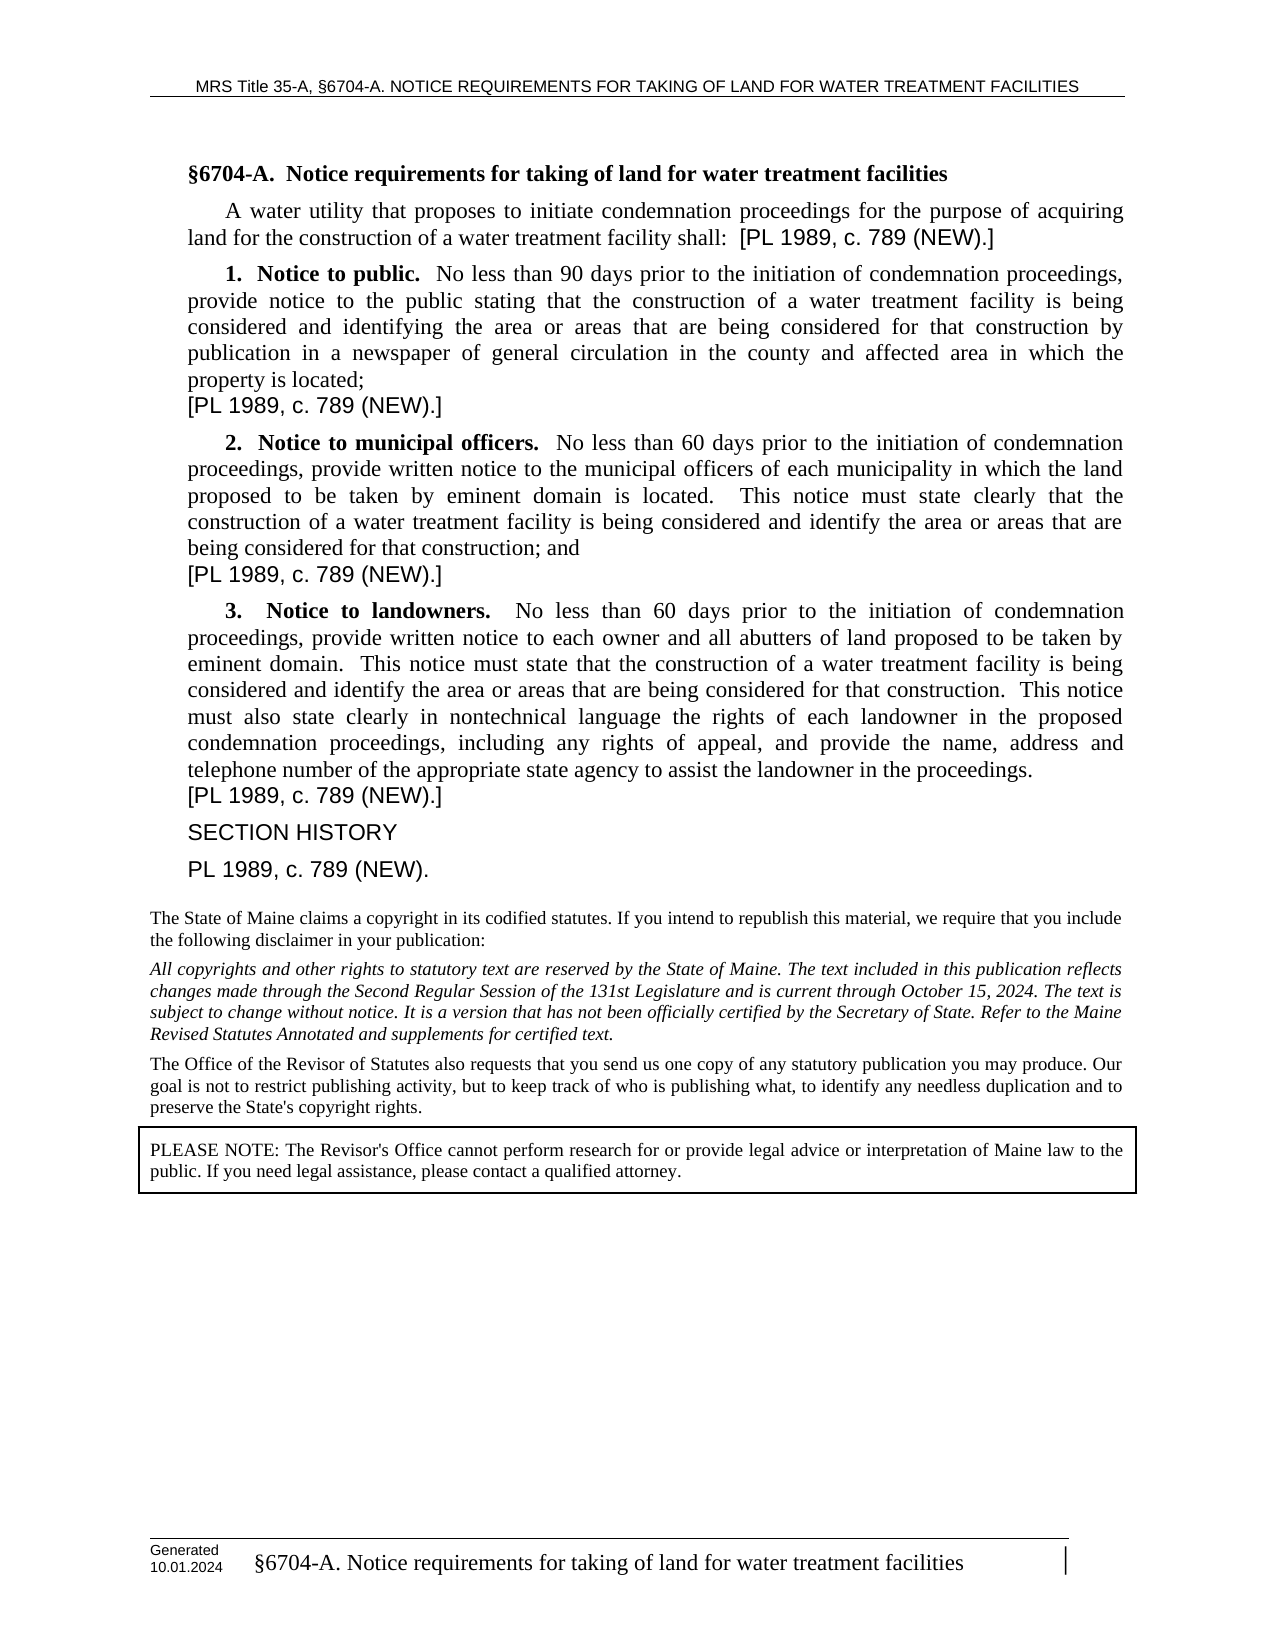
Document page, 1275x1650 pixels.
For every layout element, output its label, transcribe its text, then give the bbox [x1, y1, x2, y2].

text SECTION HISTORY [187, 819, 1125, 845]
text [PL 1989, c. 789 (NEW).] [187, 782, 1125, 808]
text The State of Maine claims a copyright in its codified statutes. If you intend to republish this material, we require that you include the following disclaimer in your publication: [150, 907, 1125, 950]
text A water utility that proposes to initiate condemnation proceedings for the purpose of acquiring land for the construction of a water treatment facility shall: [PL 1989, c. 789 (NEW).] [187, 197, 1125, 250]
text [PL 1989, c. 789 (NEW).] [187, 561, 1125, 587]
text 2. Notice to municipal officers. No less than 60 days prior to the initiation of condemnation proceedings, provide written notice to the municipal officers of each municipality in which the land proposed to be taken by eminent domain is located. This notice must state clearly that the construction of a water treatment facility is being considered and identify the area or areas that are being considered for that construction; and [187, 429, 1125, 561]
text §6704-A. Notice requirements for taking of land for water treatment facilities [187, 160, 1125, 187]
text The Office of the Revisor of Statutes also requests that you send us one copy of any statutory publication you may produce. Our goal is not to restrict publishing activity, but to keep track of who is publishing what, to identify any needless duplication and to preserve the State's copyright rights. [150, 1053, 1125, 1118]
text PL 1989, c. 789 (NEW). [187, 856, 1125, 882]
text PLEASE NOTE: The Revisor's Office cannot perform research for or provide legal advice or interpretation of Maine law to the public. If you need legal assistance, please contact a qualified attorney. [140, 1128, 1135, 1192]
text All copyrights and other rights to statutory text are reserved by the State of Maine. The text included in this publication reflects changes made through the Second Regular Session of the 131st Legislature and is current through October 15, 2024 . The text is subject to change without notice. It is a version that has not been officially certified by the Secretary of State. Refer to the Maine Revised Statutes Annotated and supplements for certified text. [150, 958, 1125, 1044]
text [PL 1989, c. 789 (NEW).] [187, 392, 1125, 418]
text 1. Notice to public. No less than 90 days prior to the initiation of condemnation proceedings, provide notice to the public stating that the construction of a water treatment facility is being considered and identifying the area or areas that are being considered for that construction by publication in a newspaper of general circulation in the county and affected area in which the property is located; [187, 260, 1125, 392]
text 3. Notice to landowners. No less than 60 days prior to the initiation of condemnation proceedings, provide written notice to each owner and all abutters of land proposed to be taken by eminent domain. This notice must state that the construction of a water treatment facility is being considered and identify the area or areas that are being considered for that construction. This notice must also state clearly in nontechnical language the rights of each landowner in the proposed condemnation proceedings, including any rights of appeal, and provide the name, address and telephone number of the appropriate state agency to assist the landowner in the proceedings. [187, 597, 1125, 782]
